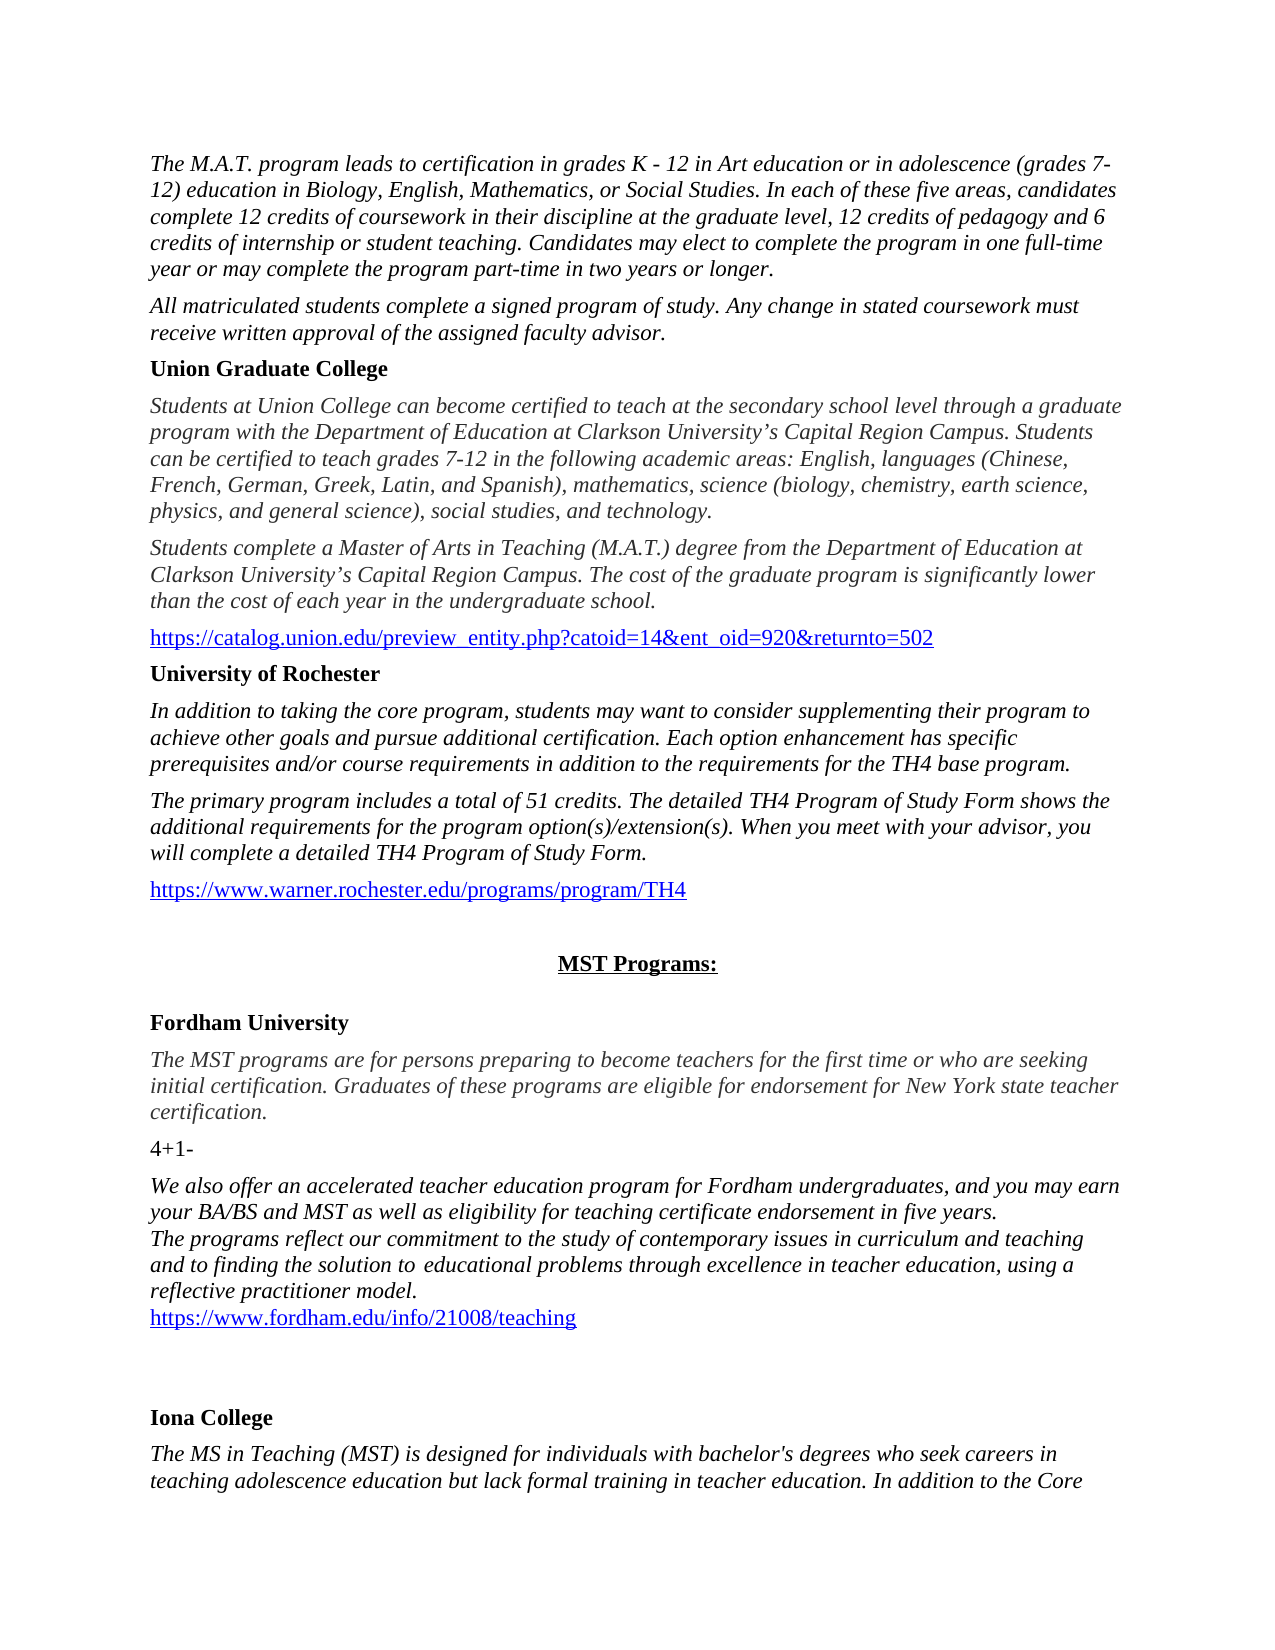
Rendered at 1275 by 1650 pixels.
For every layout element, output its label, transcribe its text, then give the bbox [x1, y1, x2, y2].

text Fordham University [150, 1009, 1125, 1035]
text Students at Union College can become certified to teach at the secondary school level through a graduate program with the Department of Education at Clarkson University’s Capital Region Campus. Students can be certified to teach grades 7-12 in the following academic areas: English, languages (Chinese, French, German, Greek, Latin, and Spanish), mathematics, science (biology, chemistry, earth science, physics, and general science), social studies, and technology. [150, 392, 1125, 524]
text https://www.fordham.edu/info/21008/teaching [150, 1304, 1125, 1330]
text The primary program includes a total of 51 credits. The detailed TH4 Program of Study Form shows the additional requirements for the program option(s)/extension(s). When you meet with your advisor, you will complete a detailed TH4 Program of Study Form. [150, 787, 1125, 866]
text Iona College [150, 1404, 1125, 1430]
text MST Programs: [150, 950, 1125, 976]
text 4+1- [150, 1135, 1125, 1162]
text The programs reflect our commitment to the study of contemporary issues in curriculum and teaching and to finding the solution to educational problems through excellence in teacher education, using a reflective practitioner model. [150, 1225, 1125, 1304]
text We also offer an accelerated teacher education program for Fordham undergraduates, and you may earn your BA/BS and MST as well as eligibility for teaching certificate endorsement in five years. [150, 1172, 1125, 1225]
text All matriculated students complete a signed program of study. Any change in stated coursework must receive written approval of the assigned faculty advisor. [150, 292, 1125, 345]
text The M.A.T. program leads to certification in grades K - 12 in Art education or in adolescence (grades 7- 12) education in Biology, English, Mathematics, or Social Studies. In each of these five areas, candidates complete 12 credits of coursework in their discipline at the graduate level, 12 credits of pedagogy and 6 credits of internship or student teaching. Candidates may elect to complete the program in one full-time year or may complete the program part-time in two years or longer. [150, 150, 1125, 282]
text The MST programs are for persons preparing to become teachers for the first time or who are seeking initial certification. Graduates of these programs are eligible for endorsement for New York state teacher certification. [150, 1046, 1125, 1125]
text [150, 1440, 1125, 1493]
text Students complete a Master of Arts in Teaching (M.A.T.) degree from the Department of Education at Clarkson University’s Capital Region Campus. The cost of the graduate program is significantly lower than the cost of each year in the undergraduate school. [150, 534, 1125, 613]
text https://www.warner.rochester.edu/programs/program/TH4 [150, 876, 1125, 903]
text https://catalog.union.edu/preview_entity.php?catoid=14&ent_oid=920&returnto=502 [150, 624, 1125, 650]
text Union Graduate College [150, 355, 1125, 382]
text University of Rochester [150, 661, 1125, 687]
